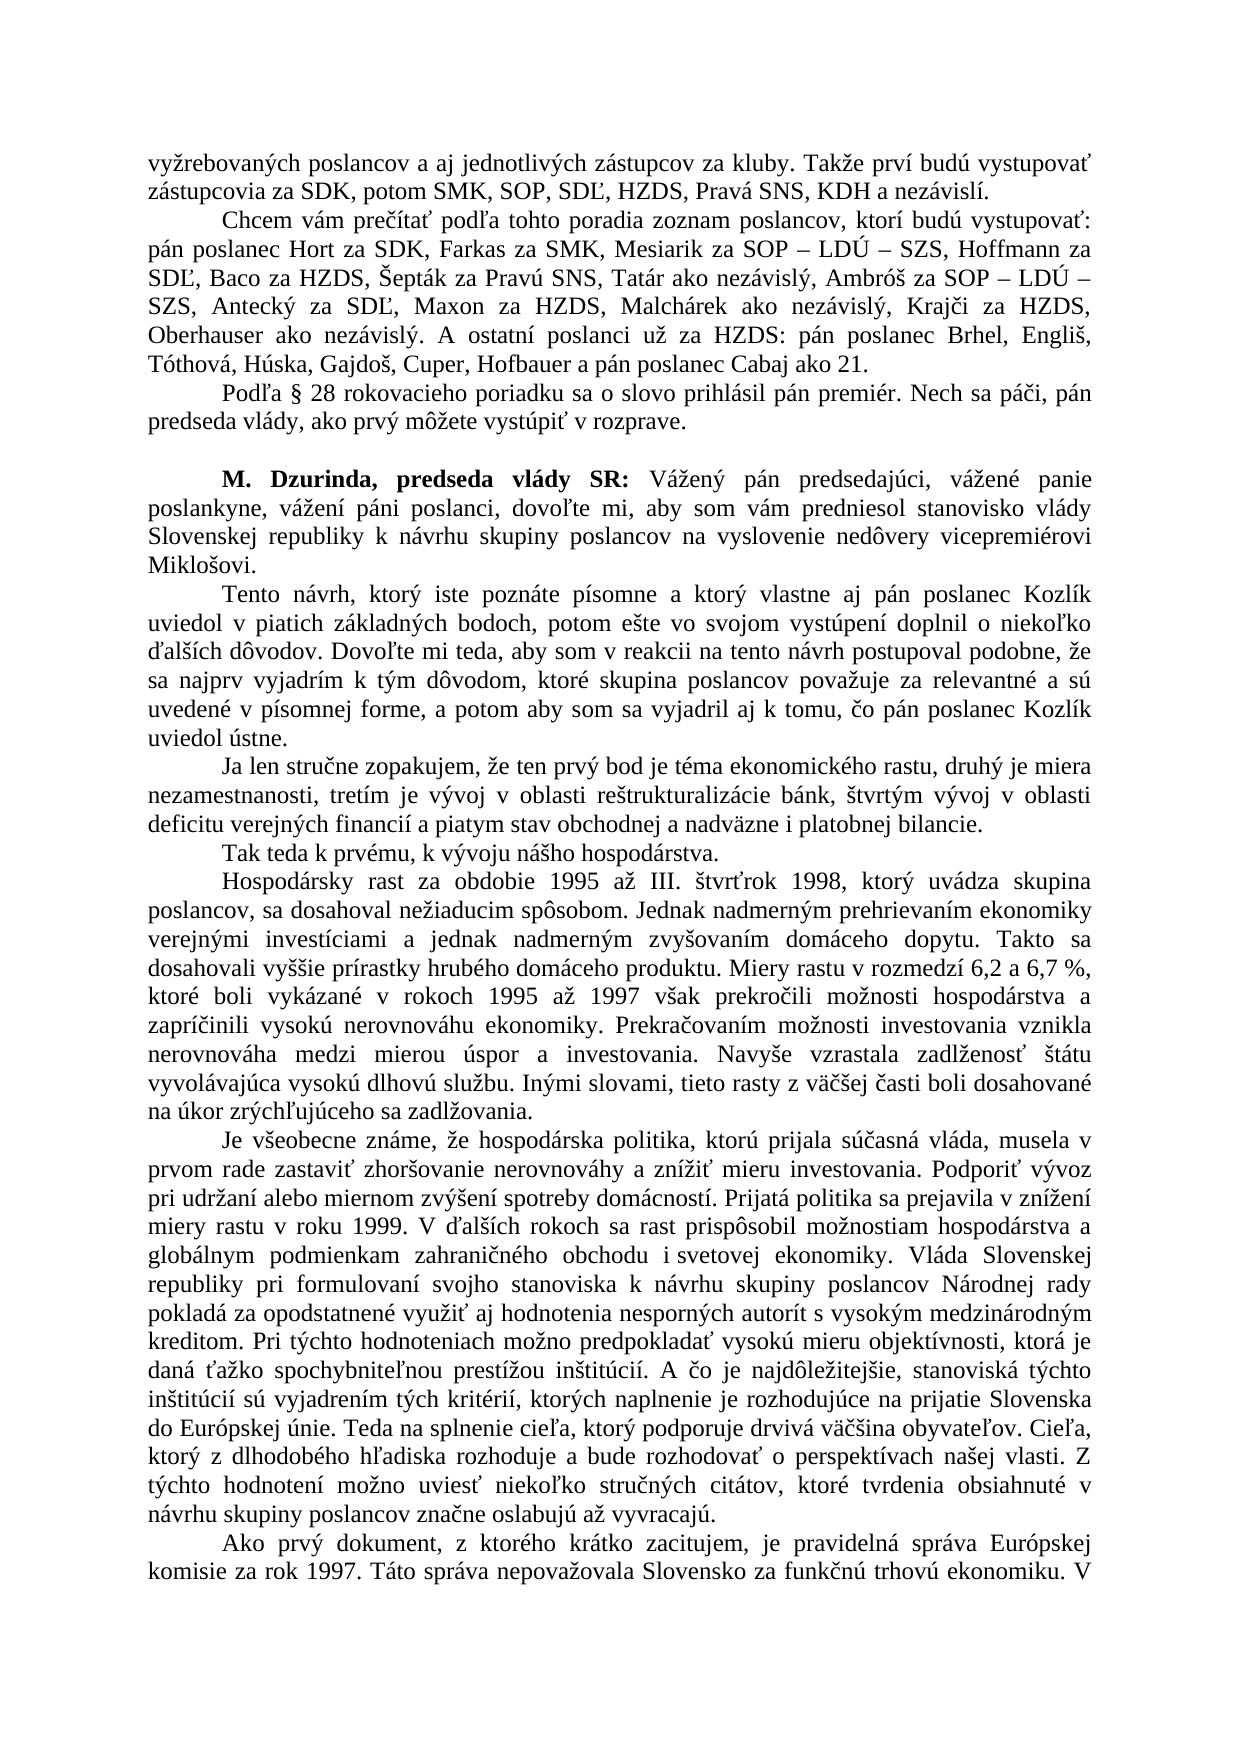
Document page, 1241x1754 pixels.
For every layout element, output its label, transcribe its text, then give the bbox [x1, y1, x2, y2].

text Podľa § 28 rokovacieho poriadku sa o slovo prihlásil pán premiér. Nech sa páči, pán predseda vlády, ako prvý môžete vystúpiť v rozprave. [148, 378, 1092, 435]
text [148, 1528, 1092, 1585]
text Tak teda k prvému, k vývoju nášho hospodárstva. [148, 838, 1092, 866]
text M. Dzurinda, predseda vlády SR: Vážený pán predsedajúci, vážené panie poslankyne, vážení páni poslanci, dovoľte mi, aby som vám predniesol stanovisko vlády Slovenskej republiky k návrhu skupiny poslancov na vyslovenie nedôvery vicepremiérovi Miklošovi. [148, 464, 1092, 579]
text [148, 148, 1092, 205]
text Tento návrh, ktorý iste poznáte písomne a ktorý vlastne aj pán poslanec Kozlík uviedol v piatich základných bodoch, potom ešte vo svojom vystúpení doplnil o niekoľko ďalších dôvodov. Dovoľte mi teda, aby som v reakcii na tento návrh postupoval podobne, že sa najprv vyjadrím k tým dôvodom, ktoré skupina poslancov považuje za relevantné a sú uvedené v písomnej forme, a potom aby som sa vyjadril aj k tomu, čo pán poslanec Kozlík uviedol ústne. [148, 579, 1092, 751]
text Je všeobecne známe, že hospodárska politika, ktorú prijala súčasná vláda, musela v prvom rade zastaviť zhoršovanie nerovnováhy a znížiť mieru investovania. Podporiť vývoz pri udržaní alebo miernom zvýšení spotreby domácností. Prijatá politika sa prejavila v znížení miery rastu v roku 1999. V ďalších rokoch sa rast prispôsobil možnostiam hospodárstva a globálnym podmienkam zahraničného obchodu i svetovej ekonomiky. Vláda Slovenskej republiky pri formulovaní svojho stanoviska k návrhu skupiny poslancov Národnej rady pokladá za opodstatnené využiť aj hodnotenia nesporných autorít s vysokým medzinárodným kreditom. Pri týchto hodnoteniach možno predpokladať vysokú mieru objektívnosti, ktorá je daná ťažko spochybniteľnou prestížou inštitúcií. A čo je najdôležitejšie, stanoviská týchto inštitúcií sú vyjadrením tých kritérií, ktorých naplnenie je rozhodujúce na prijatie Slovenska do Európskej únie. Teda na splnenie cieľa, ktorý podporuje drvivá väčšina obyvateľov. Cieľa, ktorý z dlhodobého hľadiska rozhoduje a bude rozhodovať o perspektívach našej vlasti. Z týchto hodnotení možno uviesť niekoľko stručných citátov, ktoré tvrdenia obsiahnuté v návrhu skupiny poslancov značne oslabujú až vyvracajú. [148, 1125, 1092, 1528]
text Ja len stručne zopakujem, že ten prvý bod je téma ekonomického rastu, druhý je miera nezamestnanosti, tretím je vývoj v oblasti reštrukturalizácie bánk, štvrtým vývoj v oblasti deficitu verejných financií a piatym stav obchodnej a nadväzne i platobnej bilancie. [148, 751, 1092, 838]
text Hospodársky rast za obdobie 1995 až III. štvrťrok 1998, ktorý uvádza skupina poslancov, sa dosahoval nežiaducim spôsobom. Jednak nadmerným prehrievaním ekonomiky verejnými investíciami a jednak nadmerným zvyšovaním domáceho dopytu. Takto sa dosahovali vyššie prírastky hrubého domáceho produktu. Miery rastu v rozmedzí 6,2 a 6,7 %, ktoré boli vykázané v rokoch 1995 až 1997 však prekročili možnosti hospodárstva a zapríčinili vysokú nerovnováhu ekonomiky. Prekračovaním možnosti investovania vznikla nerovnováha medzi mierou úspor a investovania. Navyše vzrastala zadlženosť štátu vyvolávajúca vysokú dlhovú službu. Inými slovami, tieto rasty z väčšej časti boli dosahované na úkor zrýchľujúceho sa zadlžovania. [148, 866, 1092, 1125]
text Chcem vám prečítať podľa tohto poradia zoznam poslancov, ktorí budú vystupovať: pán poslanec Hort za SDK, Farkas za SMK, Mesiarik za SOP – LDÚ – SZS, Hoffmann za SDĽ, Baco za HZDS, Šepták za Pravú SNS, Tatár ako nezávislý, Ambróš za SOP – LDÚ – SZS, Antecký za SDĽ, Maxon za HZDS, Malchárek ako nezávislý, Krajči za HZDS, Oberhauser ako nezávislý. A ostatní poslanci už za HZDS: pán poslanec Brhel, Engliš, Tóthová, Húska, Gajdoš, Cuper, Hofbauer a pán poslanec Cabaj ako 21. [148, 205, 1092, 378]
